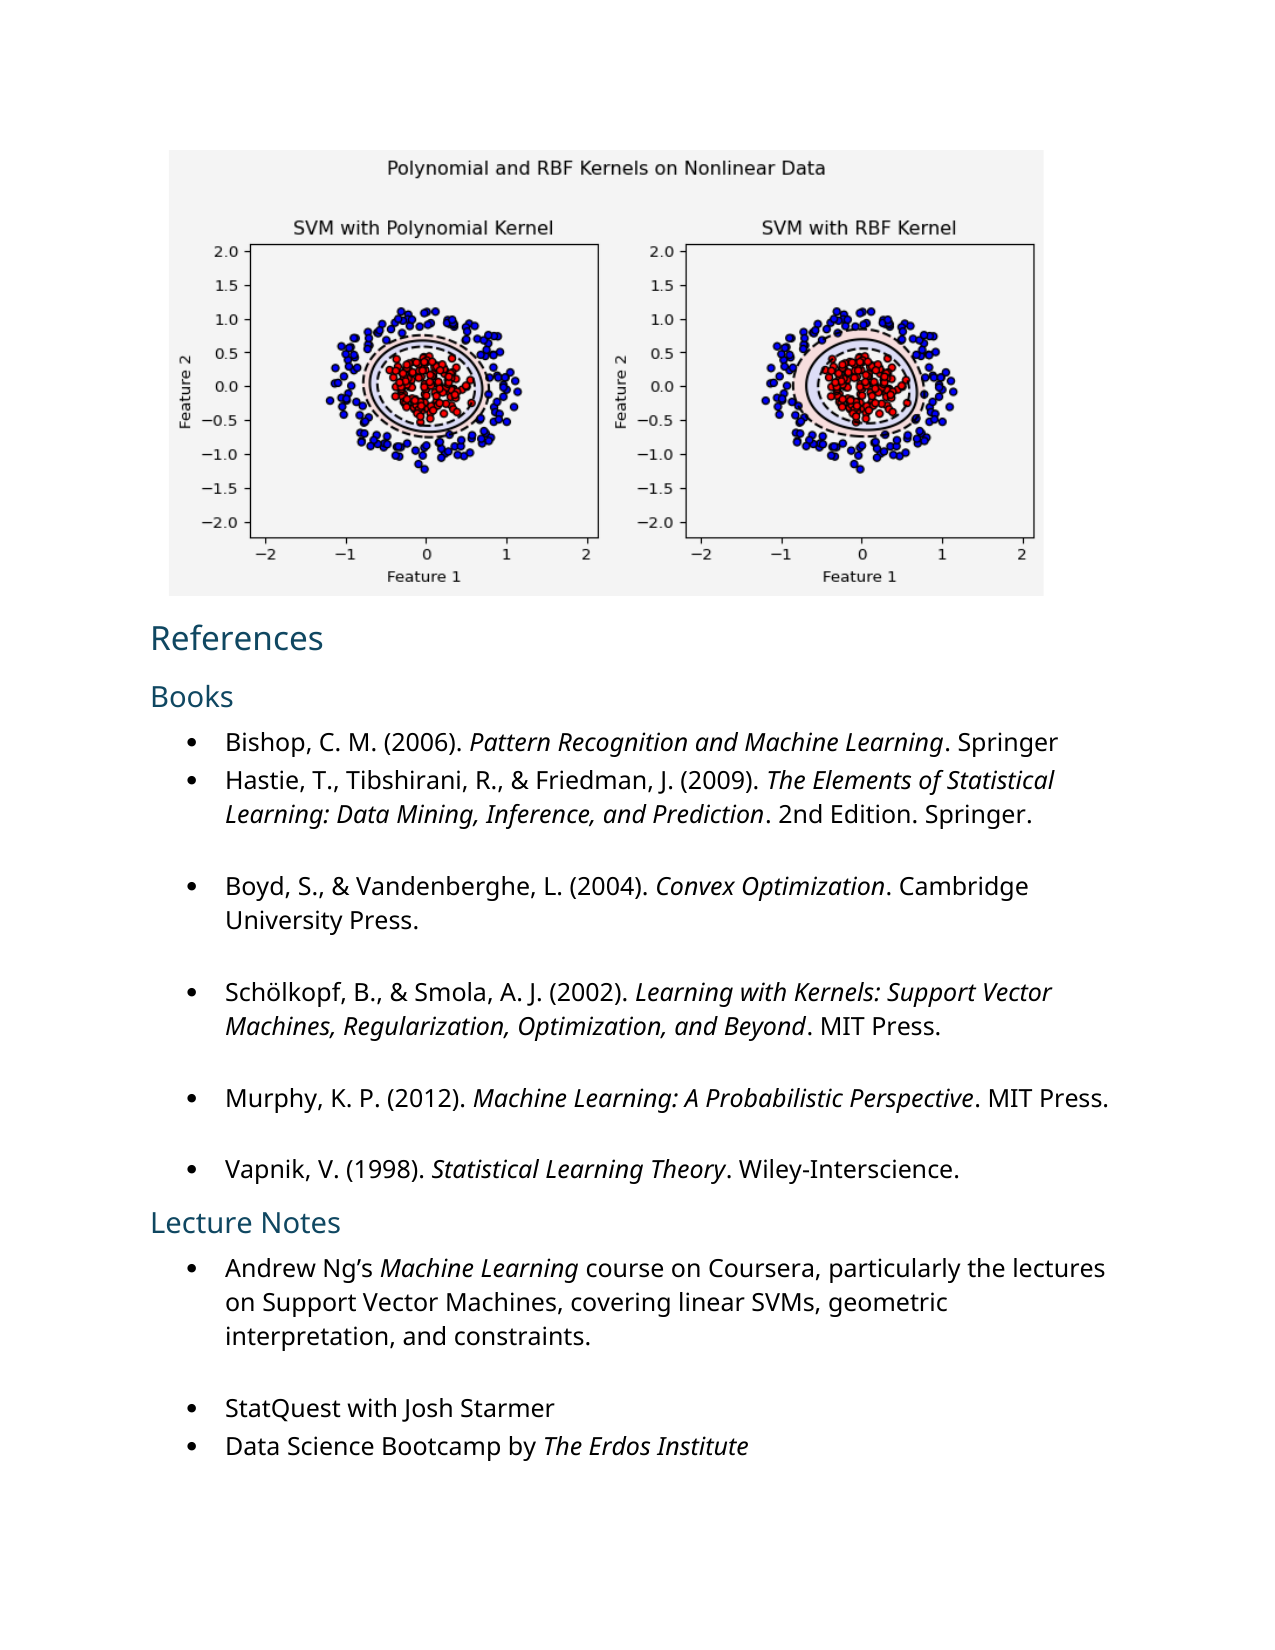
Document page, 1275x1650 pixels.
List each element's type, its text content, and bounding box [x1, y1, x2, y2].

list StatQuest with Josh Starmer [187, 1391, 1125, 1425]
subtitle References [150, 614, 1125, 660]
list Bishop, C. M. (2006). Pattern Recognition and Machine Learning. Springer [187, 724, 1125, 759]
picture [168, 150, 1044, 596]
list Data Science Bootcamp by The Erdos Institute [187, 1429, 1125, 1463]
list Schölkopf, B., & Smola, A. J. (2002). Learning with Kernels: Support Vector Machines, Regularization, Optimization, and Beyond. MIT Press. [187, 974, 1125, 1076]
subtitle Books [150, 677, 1125, 716]
list Murphy, K. P. (2012). Machine Learning: A Probabilistic Perspective. MIT Press. [187, 1080, 1125, 1148]
list Boyd, S., & Vandenberghe, L. (2004). Convex Optimization. Cambridge University Press. [187, 868, 1125, 971]
subtitle Lecture Notes [150, 1203, 1125, 1242]
list Andrew Ng’s Machine Learning course on Coursera, particularly the lectures on Support Vector Machines, covering linear SVMs, geometric interpretation, and constraints. [187, 1251, 1125, 1387]
list Hastie, T., Tibshirani, R., & Friedman, J. (2009). The Elements of Statistical Learning: Data Mining, Inference, and Prediction. 2nd Edition. Springer. [187, 762, 1125, 864]
list Vapnik, V. (1998). Statistical Learning Theory. Wiley-Interscience. [187, 1152, 1125, 1186]
